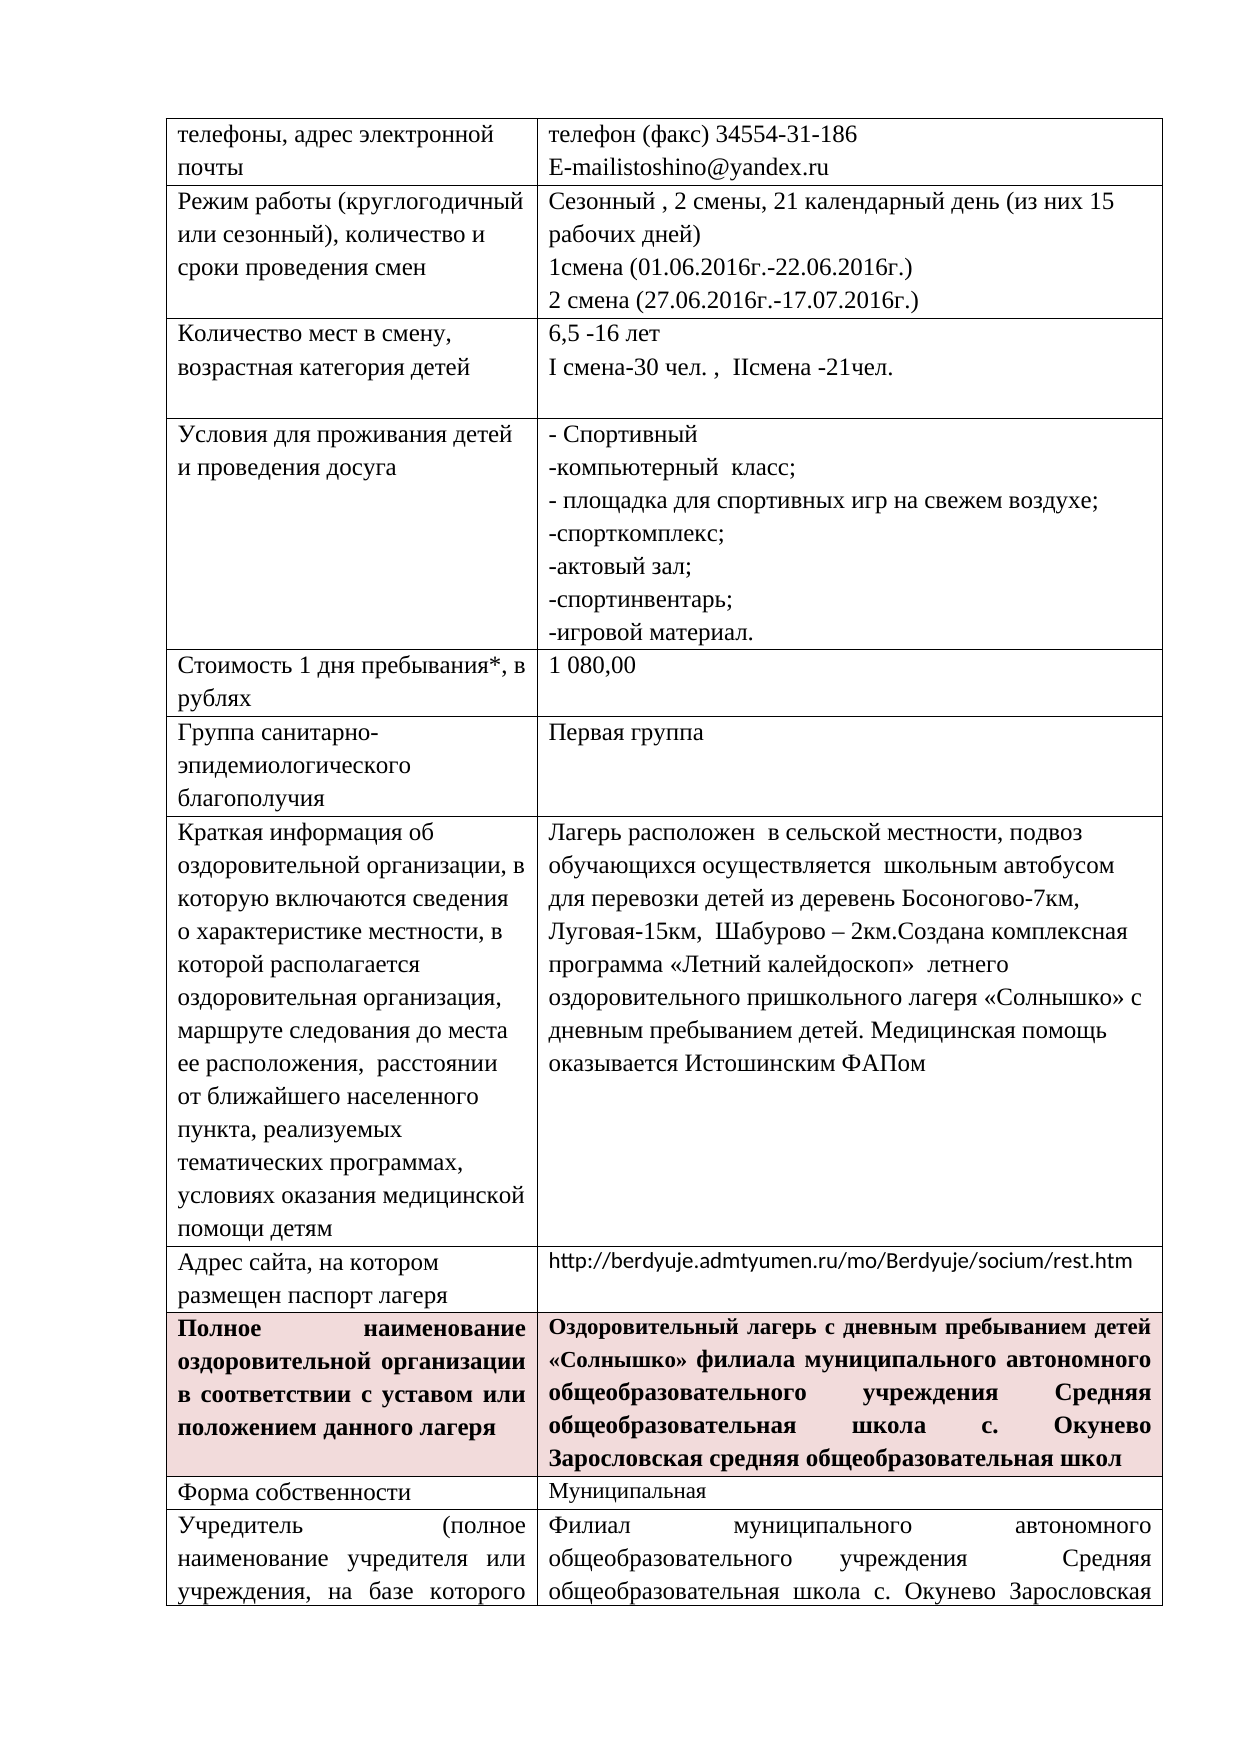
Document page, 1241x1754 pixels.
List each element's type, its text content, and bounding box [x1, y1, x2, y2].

table_cell Режим работы (круглогодичный или сезонный), количество и сроки проведения смен [167, 186, 537, 317]
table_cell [167, 119, 537, 185]
table_cell - Спортивный -компьютерный класс; - площадка для спортивных игр на свежем воздухе; -спорткомплекс; -актовый зал; -спортинвентарь; -игровой материал. [538, 419, 1162, 649]
table_cell Оздоровительный лагерь с дневным пребыванием детей «Солнышко» филиала муниципального автономного общеобразовательного учреждения Средняя общеобразовательная школа с. Окунево Зарословская средняя общеобразовательная школ [538, 1313, 1162, 1476]
table_cell Первая группа [538, 717, 1162, 816]
table_cell Краткая информация об оздоровительной организации, в которую включаются сведения о характеристике местности, в которой располагается оздоровительная организация, маршруте следования до места ее расположения, расстоянии от ближайшего населенного пункта, реализуемых тематических программах, условиях оказания медицинской помощи детям [167, 817, 537, 1246]
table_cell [167, 1510, 537, 1605]
table_cell 6,5 -16 лет I смена-30 чел. , IIсмена -21чел. [538, 319, 1162, 418]
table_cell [538, 119, 1162, 185]
table_cell Муниципальная [538, 1477, 1162, 1509]
table_cell Группа санитарно-эпидемиологического благополучия [167, 717, 537, 816]
table_cell Полное наименование оздоровительной организации в соответствии с уставом или положением данного лагеря [167, 1313, 537, 1476]
table_cell Условия для проживания детей и проведения досуга [167, 419, 537, 649]
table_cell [538, 1510, 1162, 1605]
table_cell http://berdyuje.admtyumen.ru/mo/Berdyuje/socium/rest.htm [538, 1247, 1162, 1312]
table_cell Количество мест в смену, возрастная категория детей [167, 319, 537, 418]
table_cell Адрес сайта, на котором размещен паспорт лагеря [167, 1247, 537, 1312]
table_cell Лагерь расположен в сельской местности, подвоз обучающихся осуществляется школьным автобусом для перевозки детей из деревень Босоногово-7км, Луговая-15км, Шабурово – 2км.Создана комплексная программа «Летний калейдоскоп» летнего оздоровительного пришкольного лагеря «Солнышко» с дневным пребыванием детей. Медицинская помощь оказывается Истошинским ФАПом [538, 817, 1162, 1246]
table_cell Форма собственности [167, 1477, 537, 1509]
table_cell Стоимость 1 дня пребывания*, в рублях [167, 650, 537, 716]
table_cell 1 080,00 [538, 650, 1162, 716]
table_cell Сезонный , 2 смены, 21 календарный день (из них 15 рабочих дней) 1смена (01.06.2016г.-22.06.2016г.) 2 смена (27.06.2016г.-17.07.2016г.) [538, 186, 1162, 317]
